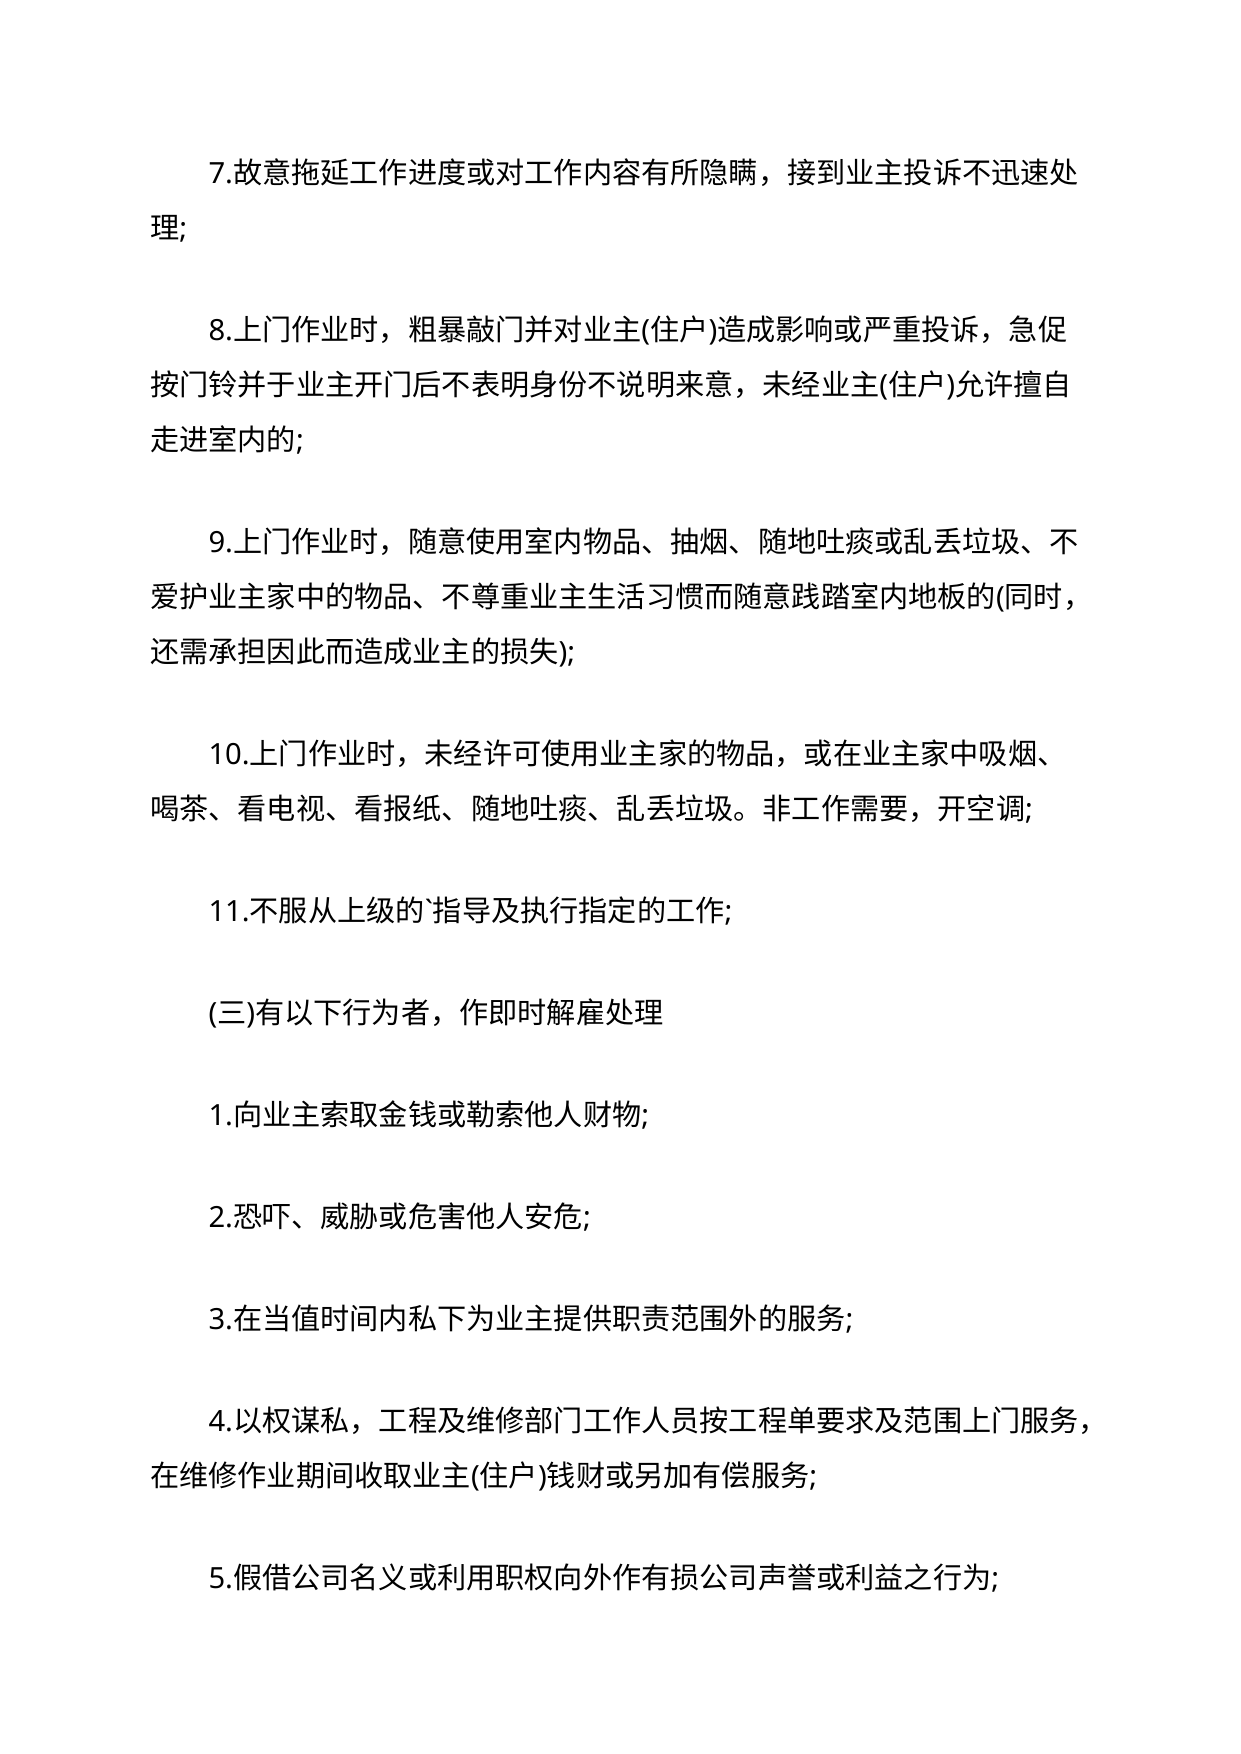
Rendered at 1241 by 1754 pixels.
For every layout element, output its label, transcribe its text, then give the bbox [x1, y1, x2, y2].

text 8.上门作业时，粗暴敲门并对业主(住户)造成影响或严重投诉，急促按门铃并于业主开门后不表明身份不说明来意，未经业主(住户)允许擅自走进室内的; [150, 307, 1090, 459]
text 1.向业主索取金钱或勒索他人财物; [150, 1092, 1090, 1134]
text 4.以权谋私，工程及维修部门工作人员按工程单要求及范围上门服务，在维修作业期间收取业主(住户)钱财或另加有偿服务; [150, 1398, 1090, 1495]
text (三)有以下行为者，作即时解雇处理 [150, 990, 1090, 1032]
text 11.不服从上级的`指导及执行指定的工作; [150, 888, 1090, 930]
text 2.恐吓、威胁或危害他人安危; [150, 1194, 1090, 1236]
text 10.上门作业时，未经许可使用业主家的物品，或在业主家中吸烟、喝茶、看电视、看报纸、随地吐痰、乱丢垃圾。非工作需要，开空调; [150, 731, 1090, 828]
text 9.上门作业时，随意使用室内物品、抽烟、随地吐痰或乱丢垃圾、不爱护业主家中的物品、不尊重业主生活习惯而随意践踏室内地板的(同时，还需承担因此而造成业主的损失); [150, 519, 1090, 671]
text 5.假借公司名义或利用职权向外作有损公司声誉或利益之行为; [150, 1555, 1090, 1597]
text 7.故意拖延工作进度或对工作内容有所隐瞒，接到业主投诉不迅速处理; [150, 150, 1090, 247]
text 3.在当值时间内私下为业主提供职责范围外的服务; [150, 1296, 1090, 1338]
